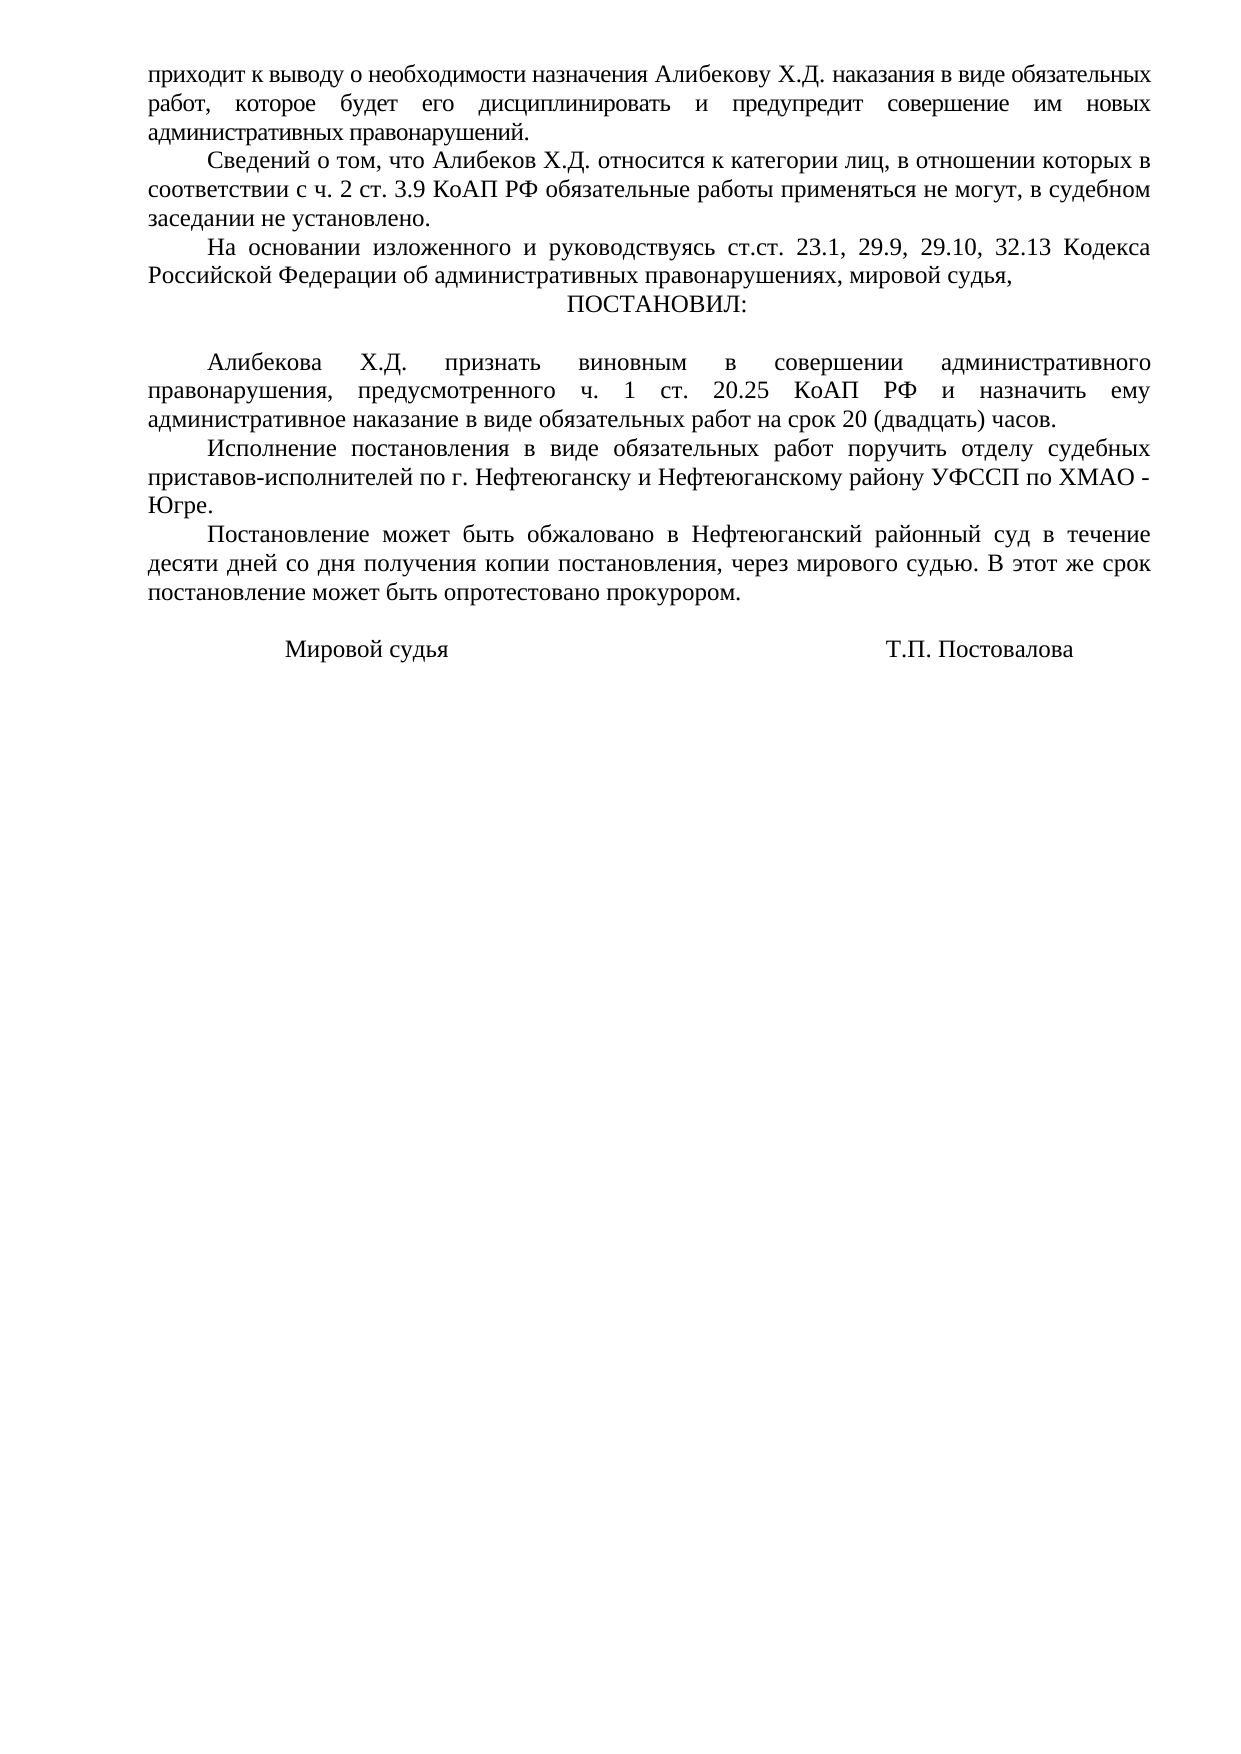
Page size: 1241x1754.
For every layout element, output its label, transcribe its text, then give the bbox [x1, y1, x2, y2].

text Исполнение постановления в виде обязательных работ поручить отделу судебных приставов-исполнителей по г. Нефтеюганску и Нефтеюганскому району УФССП по ХМАО - Югре. [148, 433, 1152, 519]
text Алибекова Х.Д. признать виновным в совершении административного правонарушения, предусмотренного ч. 1 ст. 20.25 КоАП РФ и назначить ему административное наказание в виде обязательных работ на срок 20 (двадцать) часов. [148, 347, 1152, 433]
text ПОСТАНОВИЛ: [148, 289, 1152, 318]
text Мировой судья Т.П. Постовалова [148, 634, 1152, 663]
text Постановление может быть обжаловано в Нефтеюганский районный суд в течение десяти дней со дня получения копии постановления, через мирового судью. В этот же срок постановление может быть опротестовано прокурором. [148, 519, 1152, 605]
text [148, 59, 1152, 145]
text На основании изложенного и руководствуясь ст.ст. 23.1, 29.9, 29.10, 32.13 Кодекса Российской Федерации об административных правонарушениях, мировой судья, [148, 232, 1152, 289]
text Сведений о том, что Алибеков Х.Д. относится к категории лиц, в отношении которых в соответствии с ч. 2 ст. 3.9 КоАП РФ обязательные работы применяться не могут, в судебном заседании не установлено. [148, 145, 1152, 232]
